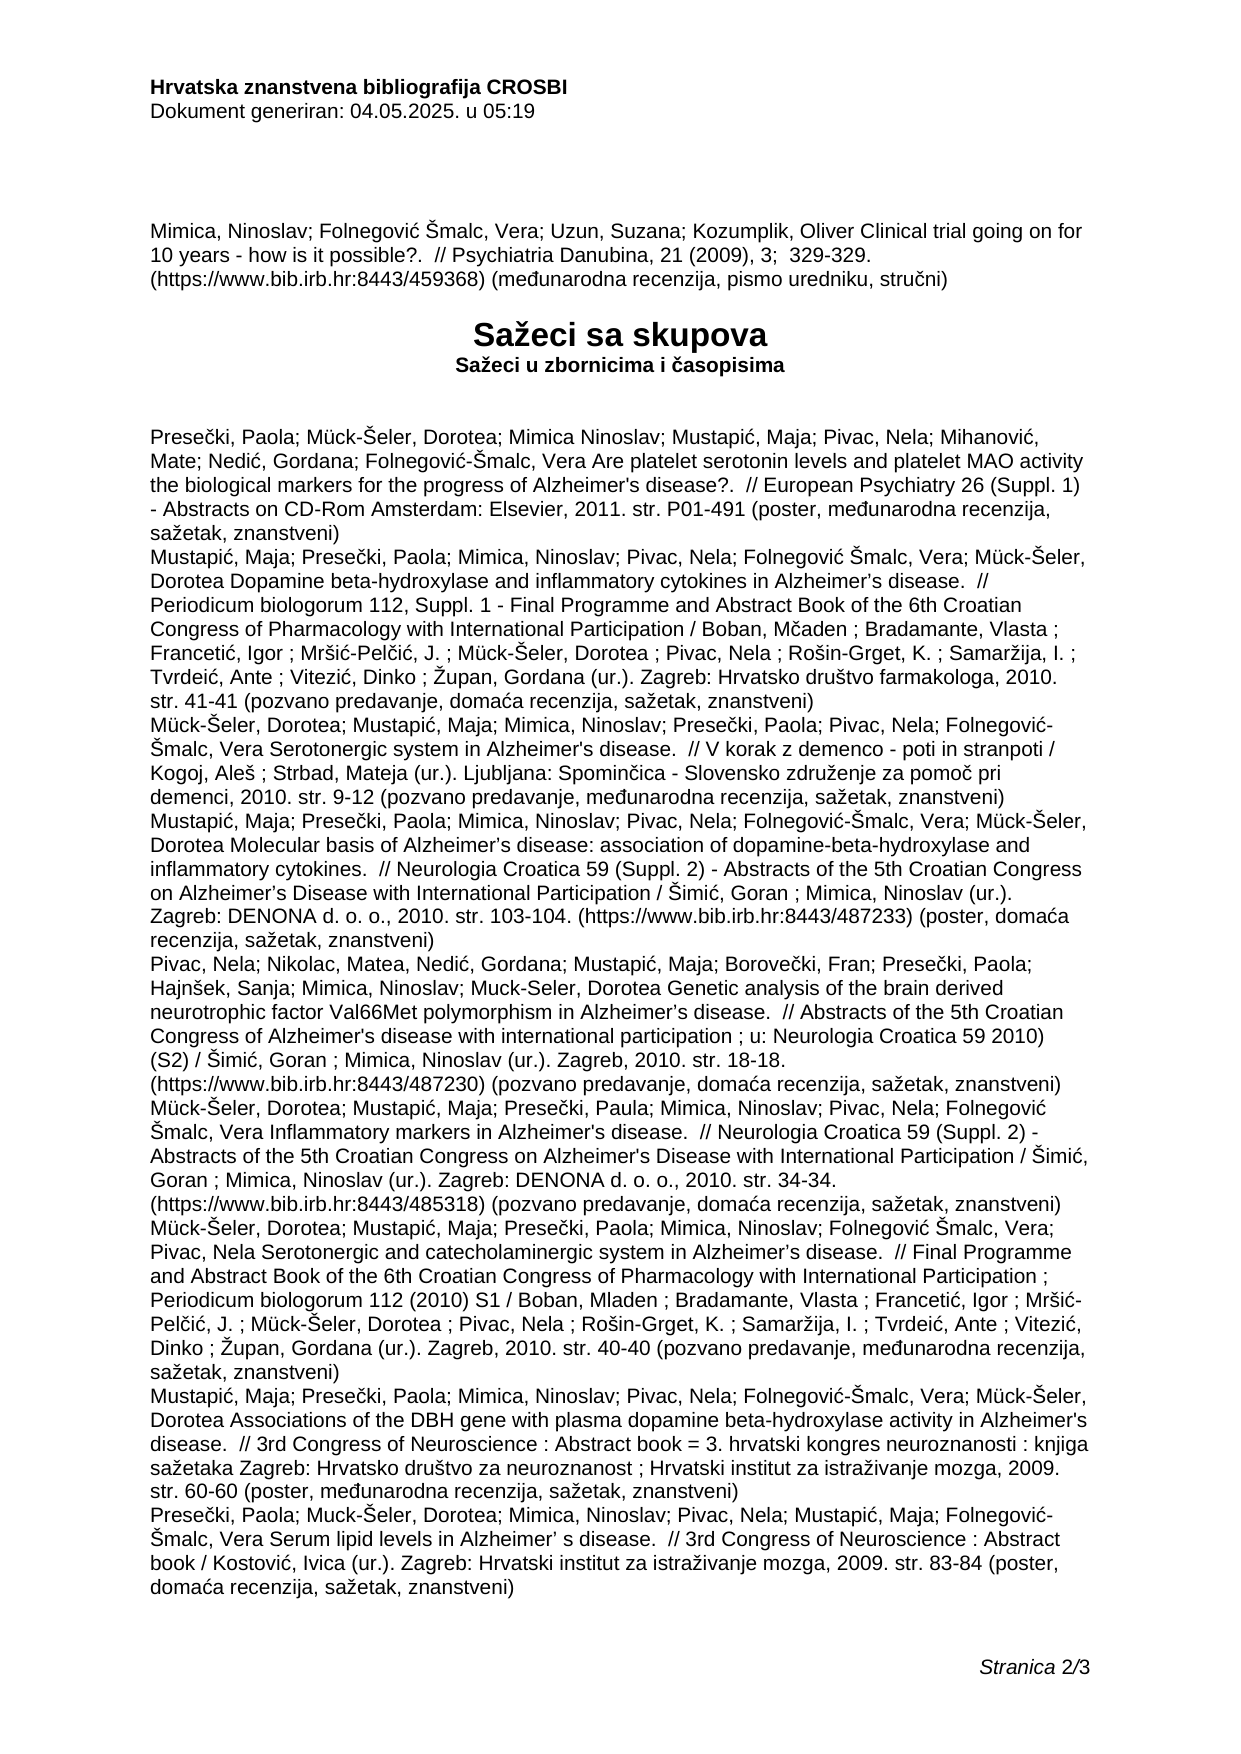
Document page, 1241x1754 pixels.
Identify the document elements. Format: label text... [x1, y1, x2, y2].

text Mustapić, Maja; Presečki, Paola; Mimica, Ninoslav; Pivac, Nela; Folnegović-Šmalc, Vera; Mück-Šeler, Dorotea [150, 1383, 1090, 1503]
text Mustapić, Maja; Presečki, Paola; Mimica, Ninoslav; Pivac, Nela; Folnegović Šmalc, Vera; Mück-Šeler, Dorotea [150, 545, 1090, 713]
text Presečki, Paola; Mück-Šeler, Dorotea; Mimica Ninoslav; Mustapić, Maja; Pivac, Nela; Mihanović, Mate; Nedić, Gordana; Folnegović-Šmalc, Vera [150, 425, 1090, 545]
text Presečki, Paola; Muck-Šeler, Dorotea; Mimica, Ninoslav; Pivac, Nela; Mustapić, Maja; Folnegović-Šmalc, Vera [150, 1503, 1090, 1599]
text Pivac, Nela; Nikolac, Matea, Nedić, Gordana; Mustapić, Maja; Borovečki, Fran; Presečki, Paola; Hajnšek, Sanja; Mimica, Ninoslav; Muck-Seler, Dorotea [150, 952, 1090, 1096]
subtitle Sažeci u zbornicima i časopisima [150, 353, 1090, 377]
text Mück-Šeler, Dorotea; Mustapić, Maja; Presečki, Paula; Mimica, Ninoslav; Pivac, Nela; Folnegović Šmalc, Vera [150, 1096, 1090, 1216]
text Mustapić, Maja; Presečki, Paola; Mimica, Ninoslav; Pivac, Nela; Folnegović-Šmalc, Vera; Mück-Šeler, Dorotea [150, 808, 1090, 952]
text Mück-Šeler, Dorotea; Mustapić, Maja; Presečki, Paola; Mimica, Ninoslav; Folnegović Šmalc, Vera; Pivac, Nela [150, 1216, 1090, 1383]
text Mück-Šeler, Dorotea; Mustapić, Maja; Mimica, Ninoslav; Presečki, Paola; Pivac, Nela; Folnegović-Šmalc, Vera [150, 713, 1090, 808]
text Mimica, Ninoslav; Folnegović Šmalc, Vera; Uzun, Suzana; Kozumplik, Oliver [150, 219, 1090, 291]
subtitle Sažeci sa skupova [150, 315, 1090, 353]
